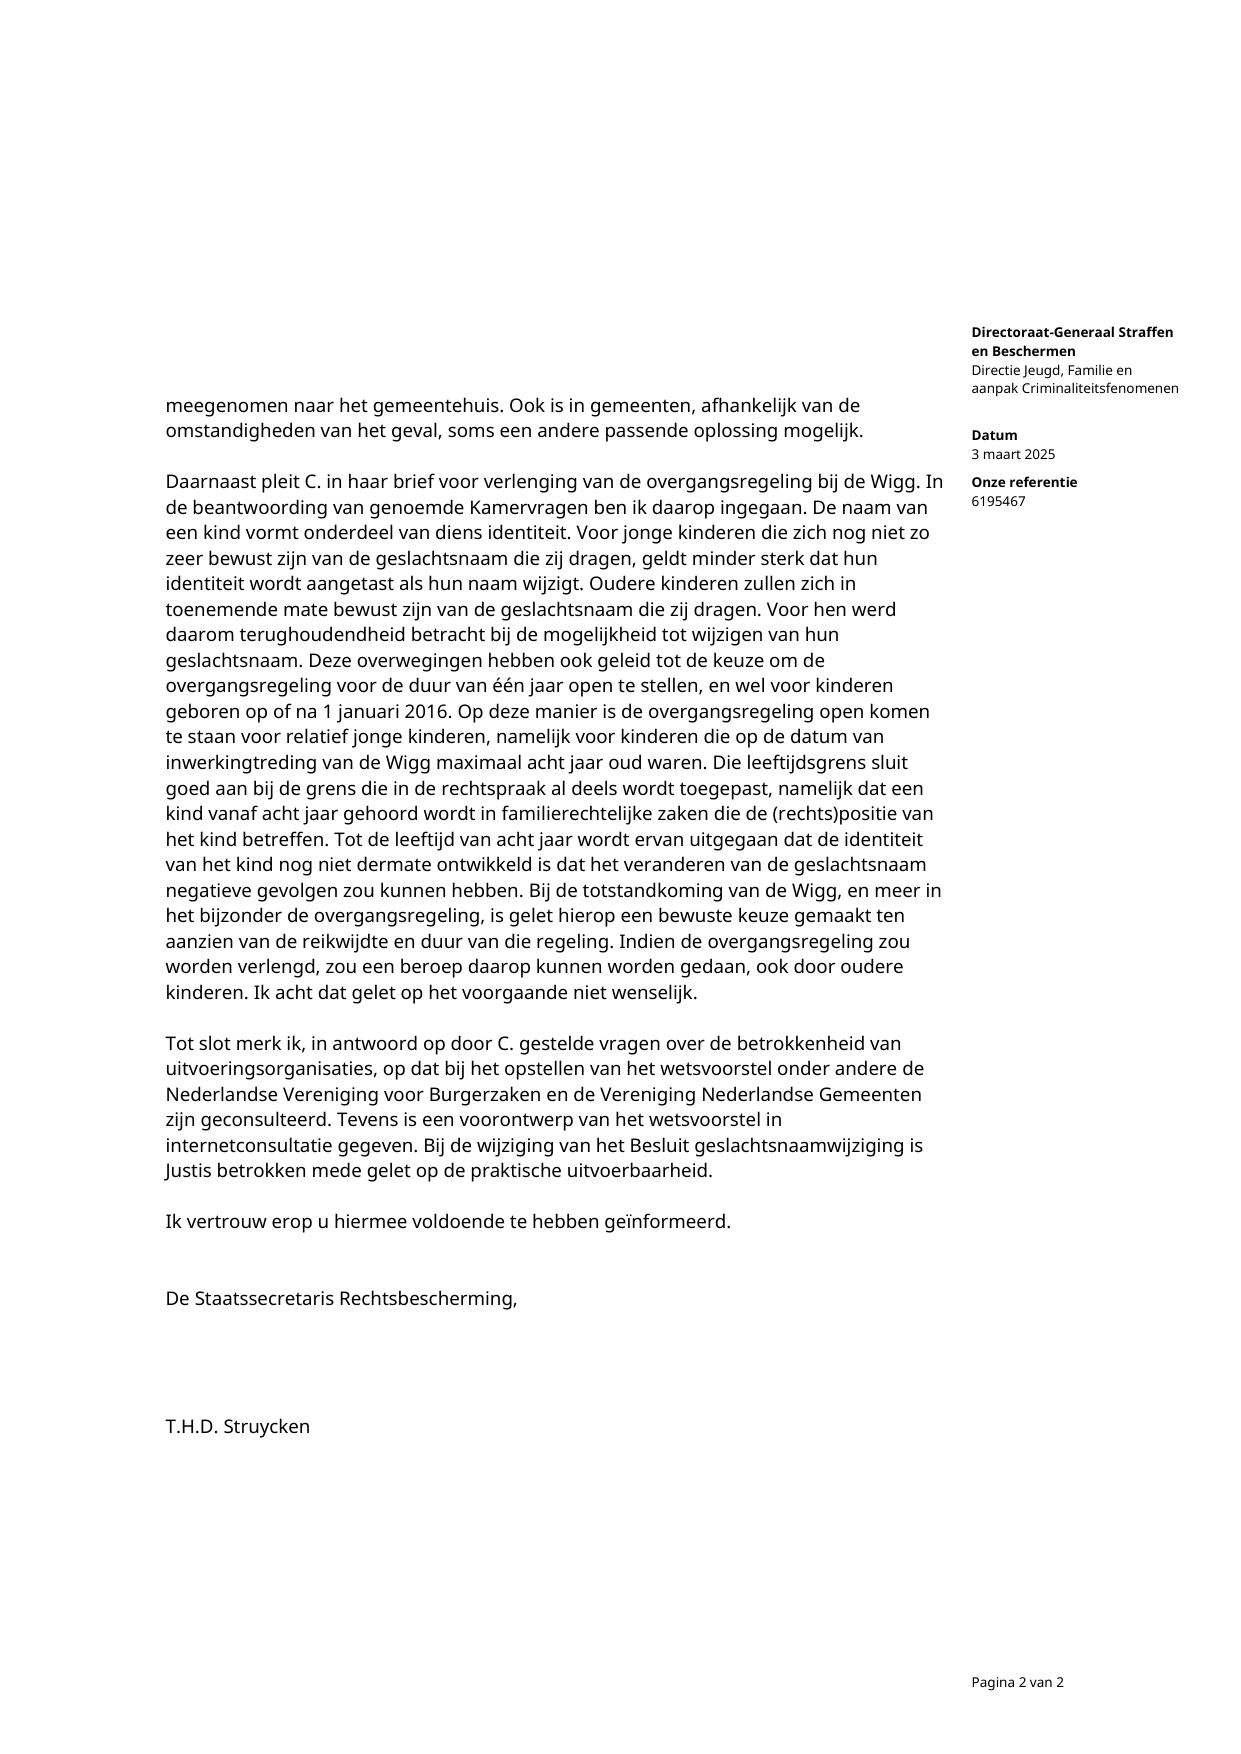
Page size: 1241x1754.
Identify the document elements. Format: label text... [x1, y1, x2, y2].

text Ik vertrouw erop u hiermee voldoende te hebben geïnformeerd. [165, 1209, 951, 1234]
text Daarnaast pleit C. in haar brief voor verlenging van de overgangsregeling bij de Wigg. In de beantwoording van genoemde Kamervragen ben ik daarop ingegaan. De naam van een kind vormt onderdeel van diens identiteit. Voor jonge kinderen die zich nog niet zo zeer bewust zijn van de geslachtsnaam die zij dragen, geldt minder sterk dat hun identiteit wordt aangetast als hun naam wijzigt. Oudere kinderen zullen zich in toenemende mate bewust zijn van de geslachtsnaam die zij dragen. Voor hen werd daarom terughoudendheid betracht bij de mogelijkheid tot wijzigen van hun geslachtsnaam. Deze overwegingen hebben ook geleid tot de keuze om de overgangsregeling voor de duur van één jaar open te stellen, en wel voor kinderen geboren op of na 1 januari 2016. Op deze manier is de overgangsregeling open komen te staan voor relatief jonge kinderen, namelijk voor kinderen die op de datum van inwerkingtreding van de Wigg maximaal acht jaar oud waren. Die leeftijdsgrens sluit goed aan bij de grens die in de rechtspraak al deels wordt toegepast, namelijk dat een kind vanaf acht jaar gehoord wordt in familierechtelijke zaken die de (rechts)positie van het kind betreffen. Tot de leeftijd van acht jaar wordt ervan uitgegaan dat de identiteit van het kind nog niet dermate ontwikkeld is dat het veranderen van de geslachtsnaam negatieve gevolgen zou kunnen hebben. Bij de totstandkoming van de Wigg, en meer in het bijzonder de overgangsregeling, is gelet hierop een bewuste keuze gemaakt ten aanzien van de reikwijdte en duur van die regeling. Indien de overgangsregeling zou worden verlengd, zou een beroep daarop kunnen worden gedaan, ook door oudere kinderen. Ik acht dat gelet op het voorgaande niet wenselijk. [165, 469, 951, 1004]
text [165, 392, 951, 443]
text De Staatssecretaris Rechtsbescherming, [165, 1285, 951, 1311]
text T.H.D. Struycken [165, 1413, 951, 1438]
text Tot slot merk ik, in antwoord op door C. gestelde vragen over de betrokkenheid van uitvoeringsorganisaties, op dat bij het opstellen van het wetsvoorstel onder andere de Nederlandse Vereniging voor Burgerzaken en de Vereniging Nederlandse Gemeenten zijn geconsulteerd. Tevens is een voorontwerp van het wetsvoorstel in internetconsultatie gegeven. Bij de wijziging van het Besluit geslachtsnaamwijziging is Justis betrokken mede gelet op de praktische uitvoerbaarheid. [165, 1030, 951, 1183]
